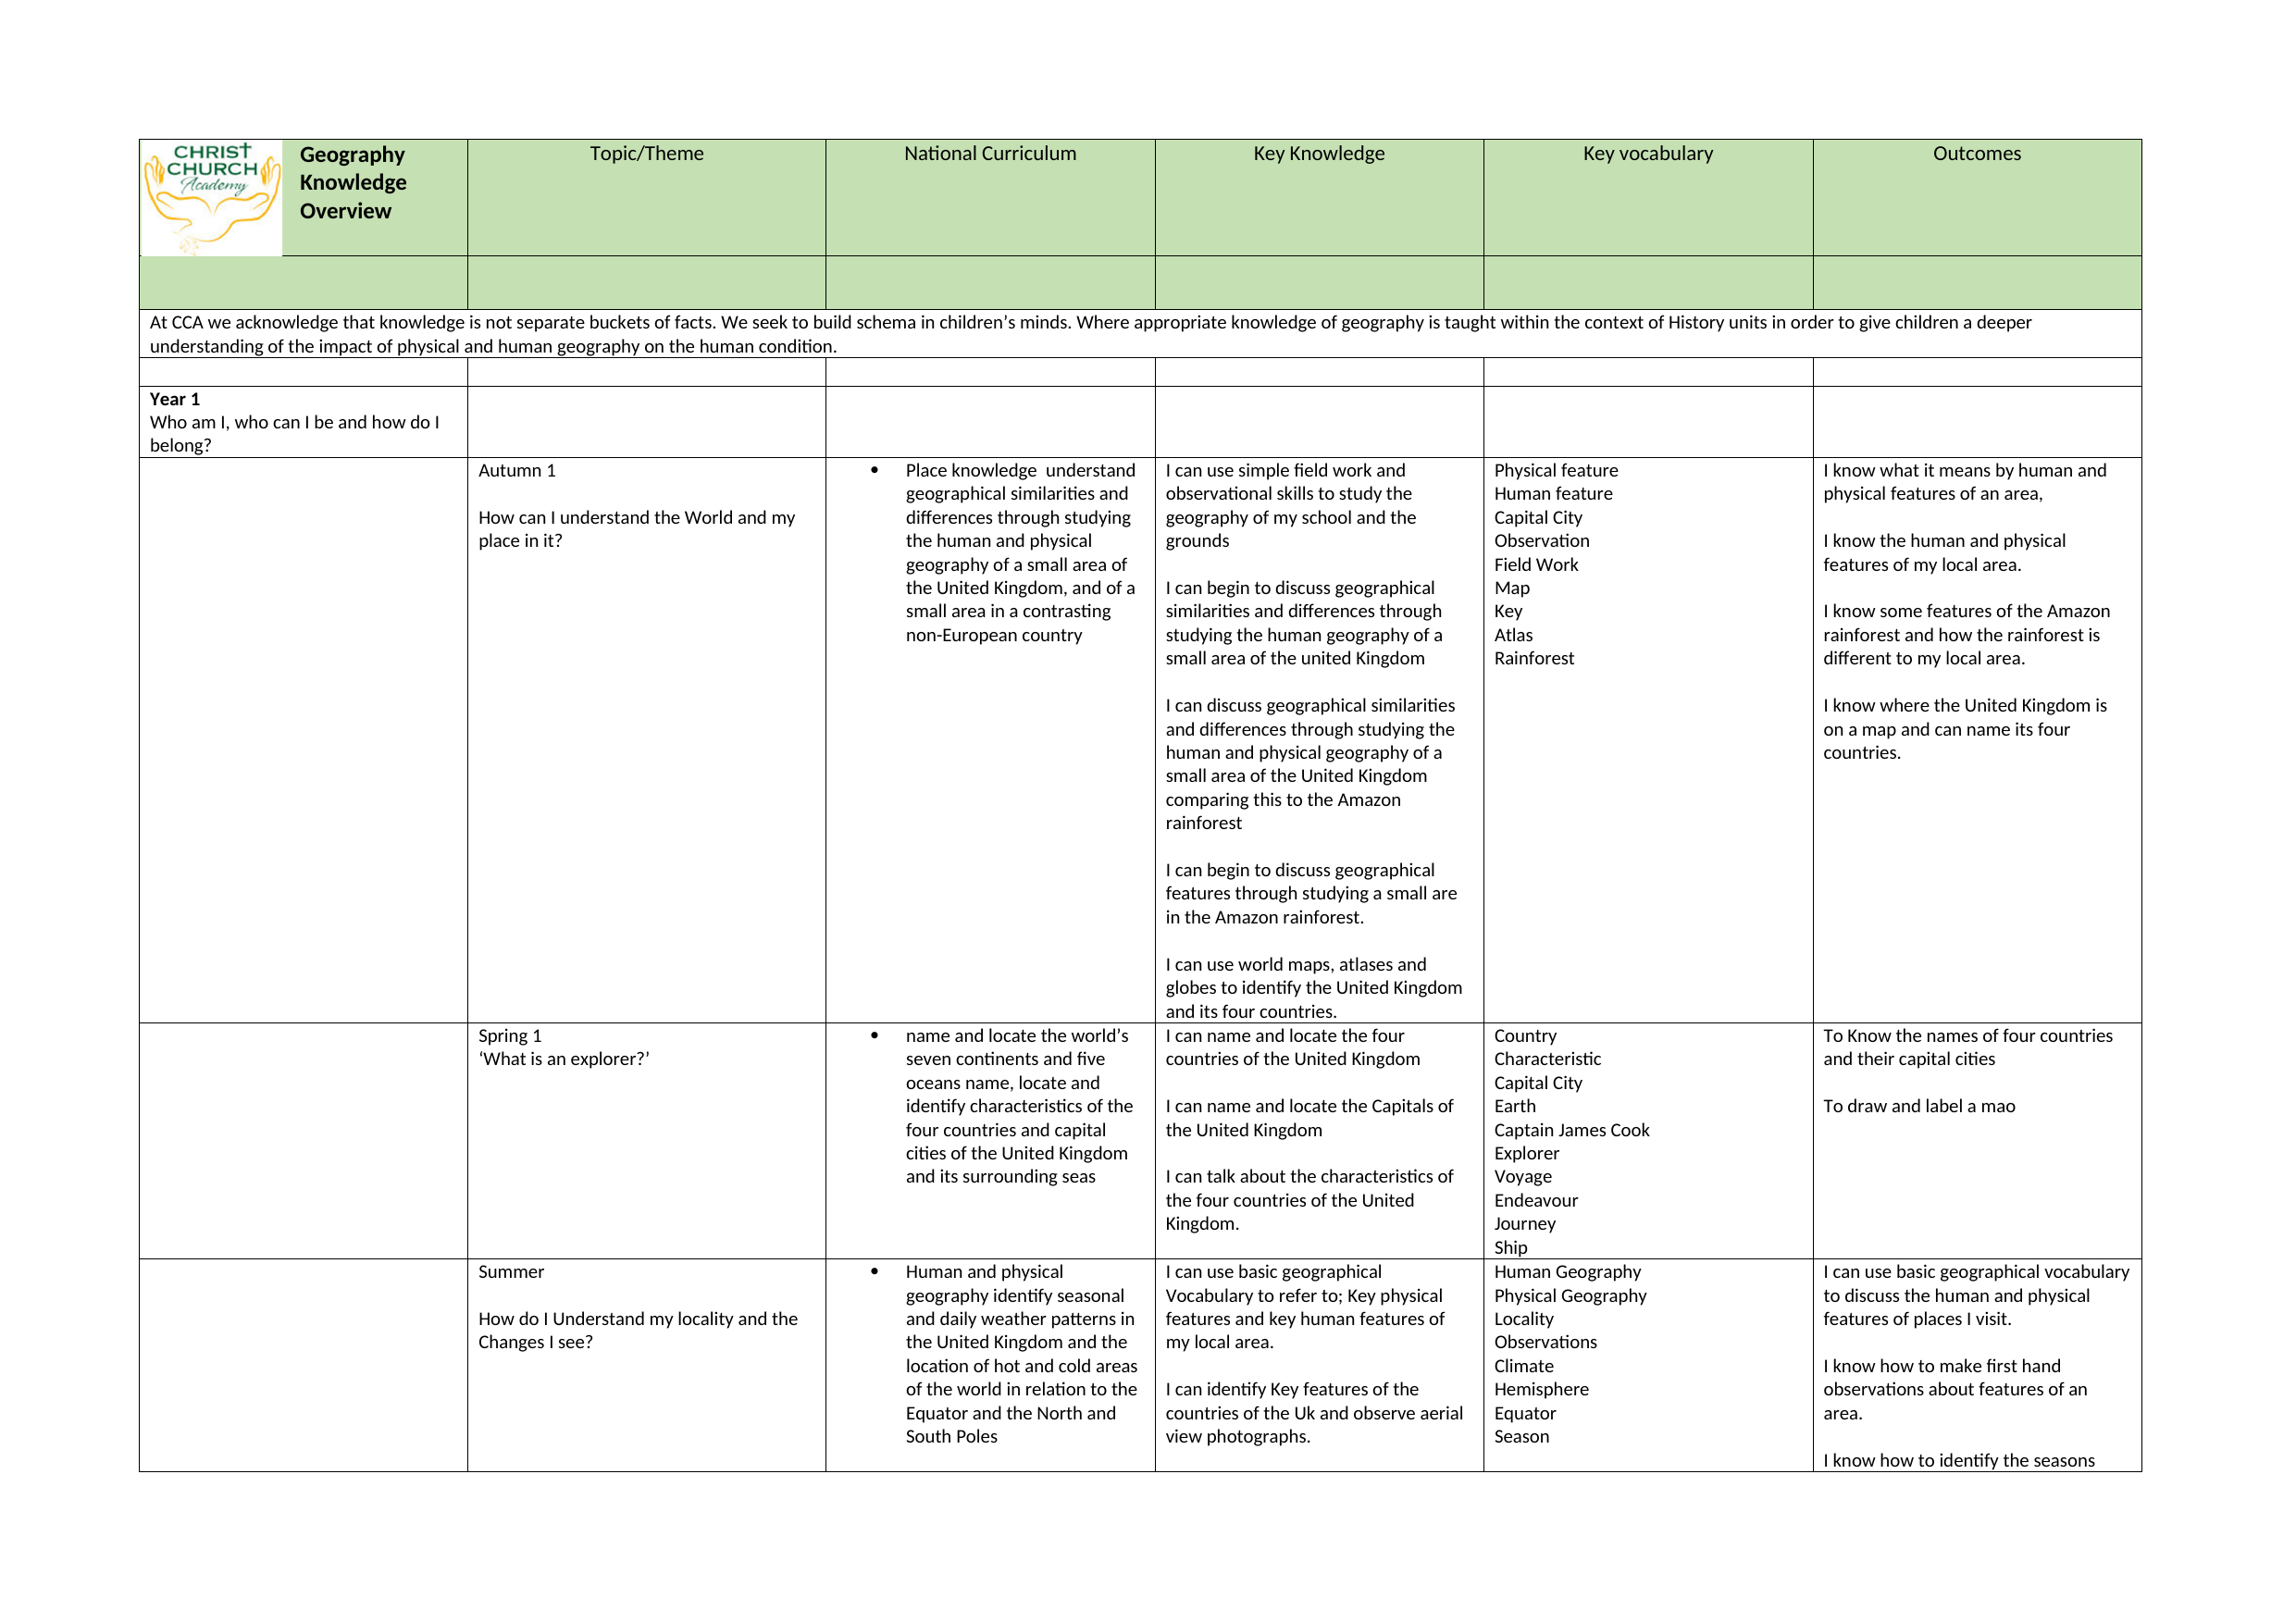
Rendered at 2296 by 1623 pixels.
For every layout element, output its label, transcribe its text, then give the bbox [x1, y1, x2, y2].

table_cell [140, 358, 467, 386]
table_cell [468, 1259, 825, 1471]
table_cell Physical feature Human feature Capital City Observation Field Work Map Key Atlas Rainforest [1484, 458, 1813, 1022]
table_cell I can use simple field work and observational skills to study the geography of my school and the grounds I can begin to discuss geographical similarities and differences through studying the human geography of a small area of the united Kingdom I can discuss geographical similarities and differences through studying the human and physical geography of a small area of the United Kingdom comparing this to the Amazon rainforest I can begin to discuss geographical features through studying a small are in the Amazon rainforest. I can use world maps, atlases and globes to identify the United Kingdom and its four countries. [1156, 458, 1483, 1022]
table_cell [1156, 387, 1483, 457]
table_cell [826, 358, 1155, 386]
table_cell [826, 256, 1155, 309]
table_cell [1156, 1259, 1483, 1471]
table_cell Autumn 1 How can I understand the World and my place in it? [468, 458, 825, 1022]
table_cell [1484, 358, 1813, 386]
picture [141, 140, 283, 256]
table_cell [826, 387, 1155, 457]
table_cell I can name and locate the four countries of the United Kingdom I can name and locate the Capitals of the United Kingdom I can talk about the characteristics of the four countries of the United Kingdom. [1156, 1023, 1483, 1258]
table_cell I know what it means by human and physical features of an area, I know the human and physical features of my local area. I know some features of the Amazon rainforest and how the rainforest is different to my local area. I know where the United Kingdom is on a map and can name its four countries. [1814, 458, 2141, 1022]
table_cell [140, 1259, 467, 1471]
table_header Topic/Theme [468, 140, 825, 255]
table_header Outcomes [1814, 140, 2141, 255]
table_cell [468, 387, 825, 457]
table_header Geography Knowledge Overview [283, 140, 467, 255]
table_cell [140, 458, 467, 1022]
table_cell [1814, 1259, 2141, 1471]
table_cell Place knowledge understand geographical similarities and differences through studying the human and physical geography of a small area of the United Kingdom, and of a small area in a contrasting non-European country [826, 458, 1155, 1022]
table_cell [1814, 387, 2141, 457]
table_cell name and locate the world’s seven continents and five oceans name, locate and identify characteristics of the four countries and capital cities of the United Kingdom and its surrounding seas [826, 1023, 1155, 1258]
table_cell To Know the names of four countries and their capital cities To draw and label a mao [1814, 1023, 2141, 1258]
table_cell [140, 256, 467, 309]
table_cell At CCA we acknowledge that knowledge is not separate buckets of facts. We seek to build schema in children’s minds. Where appropriate knowledge of geography is taught within the context of History units in order to give children a deeper understanding of the impact of physical and human geography on the human condition. [140, 310, 2141, 357]
table_cell [1156, 256, 1483, 309]
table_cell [826, 1259, 1155, 1471]
table_cell [468, 358, 825, 386]
table_cell [1814, 358, 2141, 386]
table_cell [1156, 358, 1483, 386]
table_cell [1484, 256, 1813, 309]
table_header Key vocabulary [1484, 140, 1813, 255]
table_header Key Knowledge [1156, 140, 1483, 255]
table_cell [468, 256, 825, 309]
table_cell [140, 1023, 467, 1258]
table_cell [1814, 256, 2141, 309]
table_cell Year 1 Who am I, who can I be and how do I belong? [140, 387, 467, 457]
table_header National Curriculum [826, 140, 1155, 255]
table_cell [1484, 1259, 1813, 1471]
table_cell Country Characteristic Capital City Earth Captain James Cook Explorer Voyage Endeavour Journey Ship [1484, 1023, 1813, 1258]
table_cell Spring 1 ‘What is an explorer?’ [468, 1023, 825, 1258]
table_cell [1484, 387, 1813, 457]
